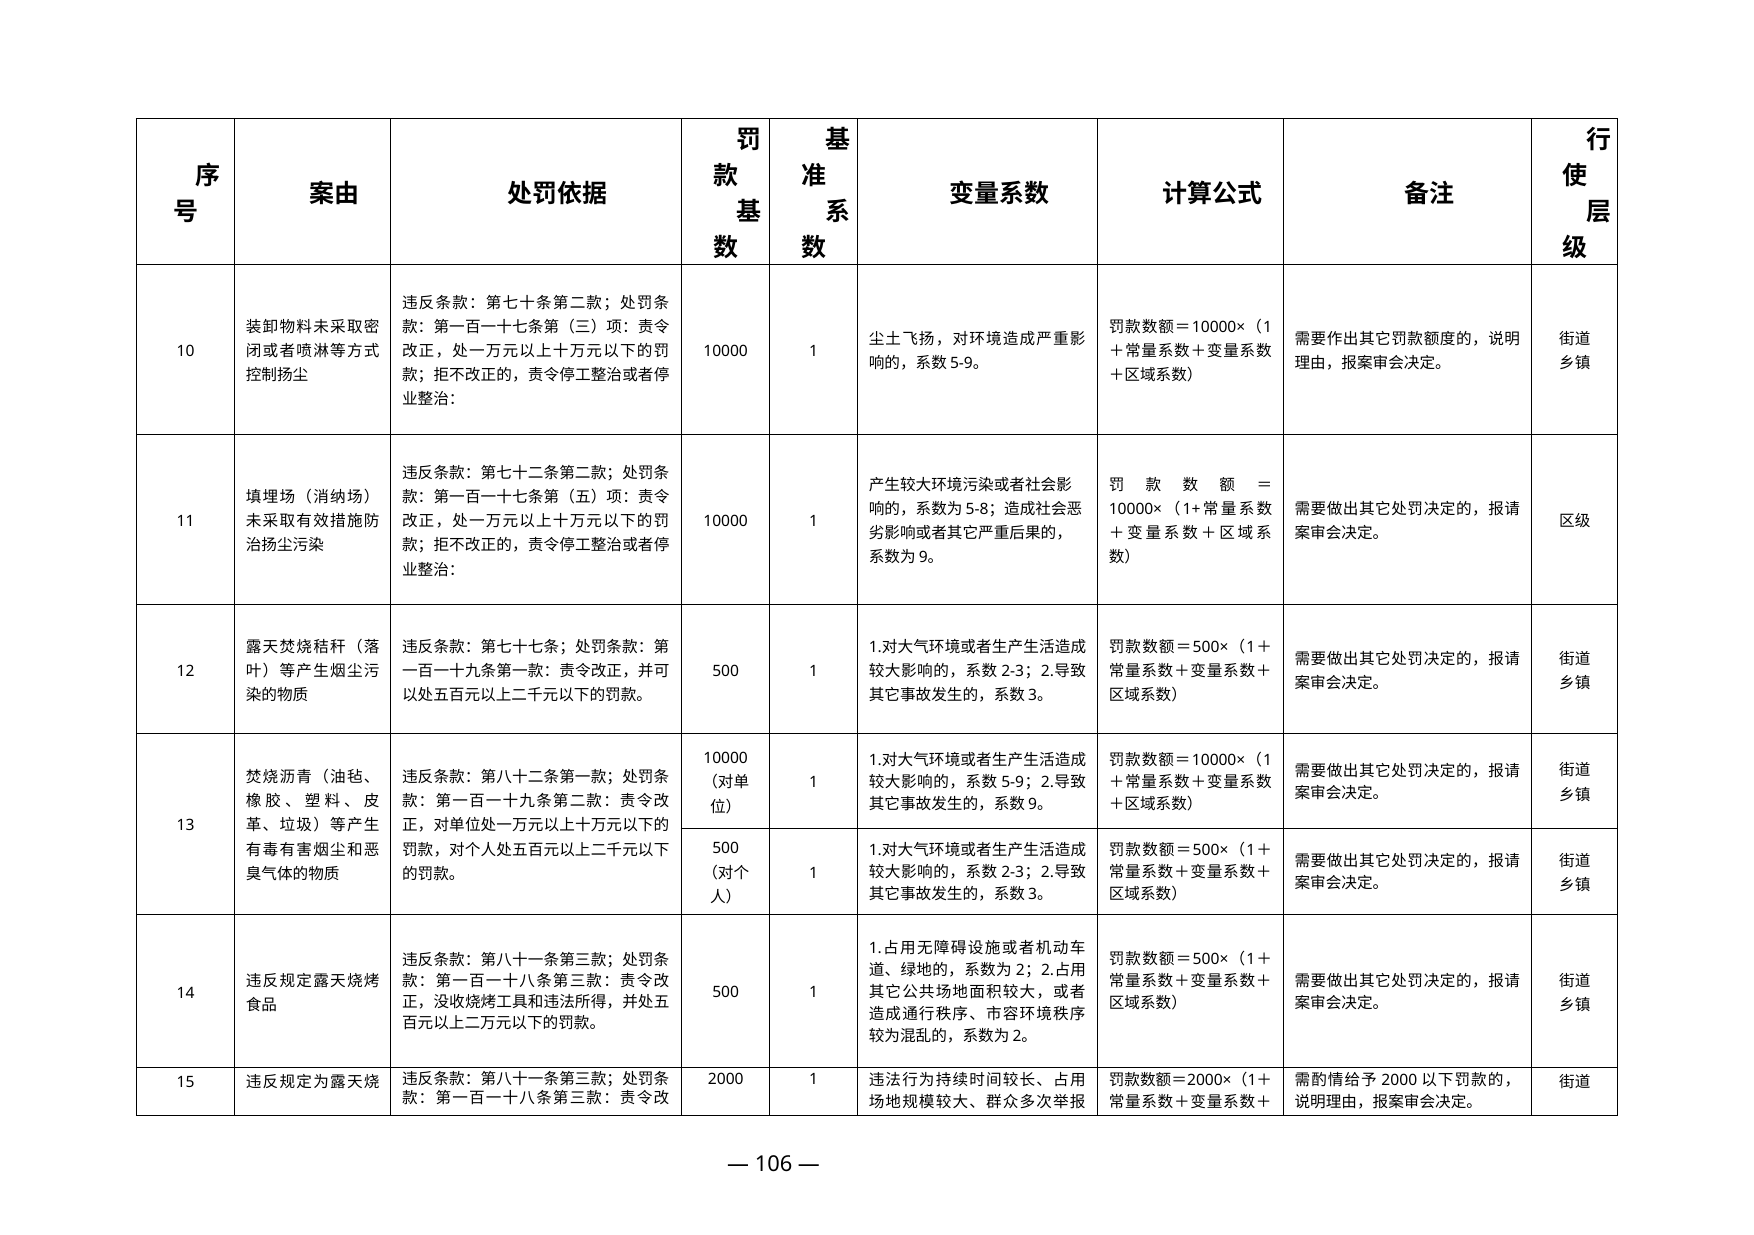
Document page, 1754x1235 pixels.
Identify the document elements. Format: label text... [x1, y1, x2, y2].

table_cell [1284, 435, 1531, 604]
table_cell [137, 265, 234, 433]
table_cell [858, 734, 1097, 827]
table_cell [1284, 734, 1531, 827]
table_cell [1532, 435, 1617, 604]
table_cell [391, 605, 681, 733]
table_header 变量系数 [858, 119, 1097, 264]
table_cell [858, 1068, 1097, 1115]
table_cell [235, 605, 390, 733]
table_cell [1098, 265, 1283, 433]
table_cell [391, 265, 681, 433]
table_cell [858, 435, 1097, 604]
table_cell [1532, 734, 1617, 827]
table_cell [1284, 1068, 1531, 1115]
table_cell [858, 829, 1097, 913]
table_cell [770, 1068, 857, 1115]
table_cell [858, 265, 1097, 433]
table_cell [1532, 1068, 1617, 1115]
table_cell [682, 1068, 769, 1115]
table_header 案由 [235, 119, 390, 264]
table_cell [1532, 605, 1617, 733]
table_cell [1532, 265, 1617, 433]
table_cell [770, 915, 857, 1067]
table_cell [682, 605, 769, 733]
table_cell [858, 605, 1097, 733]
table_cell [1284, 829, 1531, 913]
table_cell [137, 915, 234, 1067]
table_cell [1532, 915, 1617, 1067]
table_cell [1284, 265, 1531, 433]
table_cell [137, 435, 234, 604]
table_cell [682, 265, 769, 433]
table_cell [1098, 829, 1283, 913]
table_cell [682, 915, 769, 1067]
table_header 计算公式 [1098, 119, 1283, 264]
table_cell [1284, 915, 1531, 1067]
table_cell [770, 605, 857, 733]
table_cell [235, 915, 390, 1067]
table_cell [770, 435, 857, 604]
table_header 罚款 基数 [682, 119, 769, 264]
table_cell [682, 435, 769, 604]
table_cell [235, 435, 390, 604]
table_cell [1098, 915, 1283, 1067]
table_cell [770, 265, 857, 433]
table_header 行使 层级 [1532, 119, 1617, 264]
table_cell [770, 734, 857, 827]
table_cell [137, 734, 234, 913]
table_header 备注 [1284, 119, 1531, 264]
table_header 基准 系数 [770, 119, 857, 264]
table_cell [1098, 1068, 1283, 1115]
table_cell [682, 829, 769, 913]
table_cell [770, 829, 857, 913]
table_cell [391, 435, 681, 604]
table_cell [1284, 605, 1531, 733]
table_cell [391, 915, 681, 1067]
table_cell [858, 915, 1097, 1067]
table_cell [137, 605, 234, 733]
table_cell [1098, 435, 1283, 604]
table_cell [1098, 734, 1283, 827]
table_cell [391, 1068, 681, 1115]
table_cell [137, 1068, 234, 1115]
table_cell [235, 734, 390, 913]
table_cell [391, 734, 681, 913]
table_header 序号 [137, 119, 234, 264]
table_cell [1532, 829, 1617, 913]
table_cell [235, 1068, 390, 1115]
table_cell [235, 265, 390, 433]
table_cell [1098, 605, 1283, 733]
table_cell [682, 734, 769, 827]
table_header 处罚依据 [391, 119, 681, 264]
